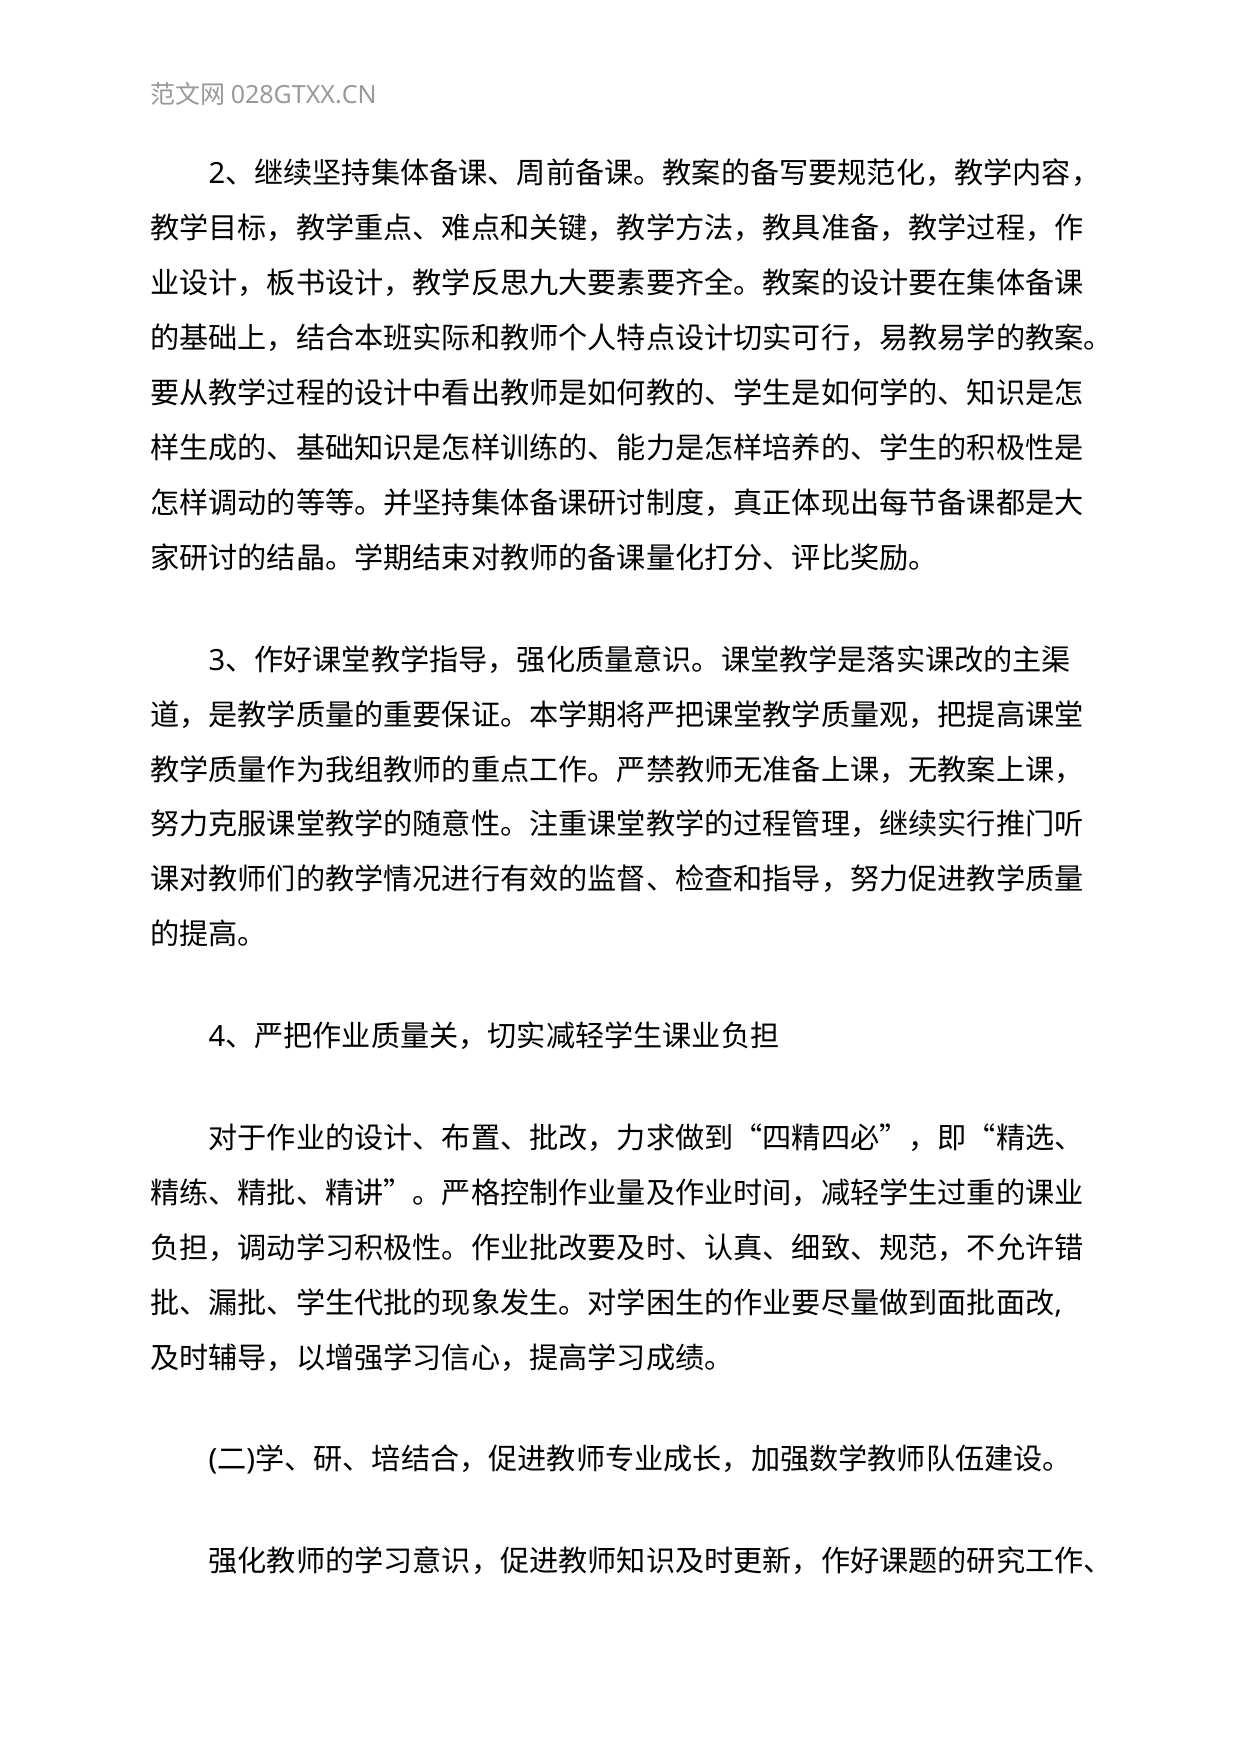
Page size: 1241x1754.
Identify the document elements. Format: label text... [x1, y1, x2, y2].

text (二)学、研、培结合，促进教师专业成长，加强数学教师队伍建设。 [150, 1436, 1090, 1478]
text 3、作好课堂教学指导，强化质量意识。课堂教学是落实课改的主渠道，是教学质量的重要保证。本学期将严把课堂教学质量观，把提高课堂教学质量作为我组教师的重点工作。严禁教师无准备上课，无教案上课，努力克服课堂教学的随意性。注重课堂教学的过程管理，继续实行推门听课对教师们的教学情况进行有效的监督、检查和指导，努力促进教学质量的提高。 [150, 636, 1090, 953]
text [150, 1538, 1090, 1580]
text 4、严把作业质量关，切实减轻学生课业负担 [150, 1012, 1090, 1055]
text 对于作业的设计、布置、批改，力求做到“四精四必”，即“精选、精练、精批、精讲”。严格控制作业量及作业时间，减轻学生过重的课业负担，调动学习积极性。作业批改要及时、认真、细致、规范，不允许错批、漏批、学生代批的现象发生。对学困生的作业要尽量做到面批面改,及时辅导，以增强学习信心，提高学习成绩。 [150, 1114, 1090, 1376]
text 2、继续坚持集体备课、周前备课。教案的备写要规范化，教学内容，教学目标，教学重点、难点和关键，教学方法，教具准备，教学过程，作业设计，板书设计，教学反思九大要素要齐全。教案的设计要在集体备课的基础上，结合本班实际和教师个人特点设计切实可行，易教易学的教案。要从教学过程的设计中看出教师是如何教的、学生是如何学的、知识是怎样生成的、基础知识是怎样训练的、能力是怎样培养的、学生的积极性是怎样调动的等等。并坚持集体备课研讨制度，真正体现出每节备课都是大家研讨的结晶。学期结束对教师的备课量化打分、评比奖励。 [150, 150, 1090, 577]
